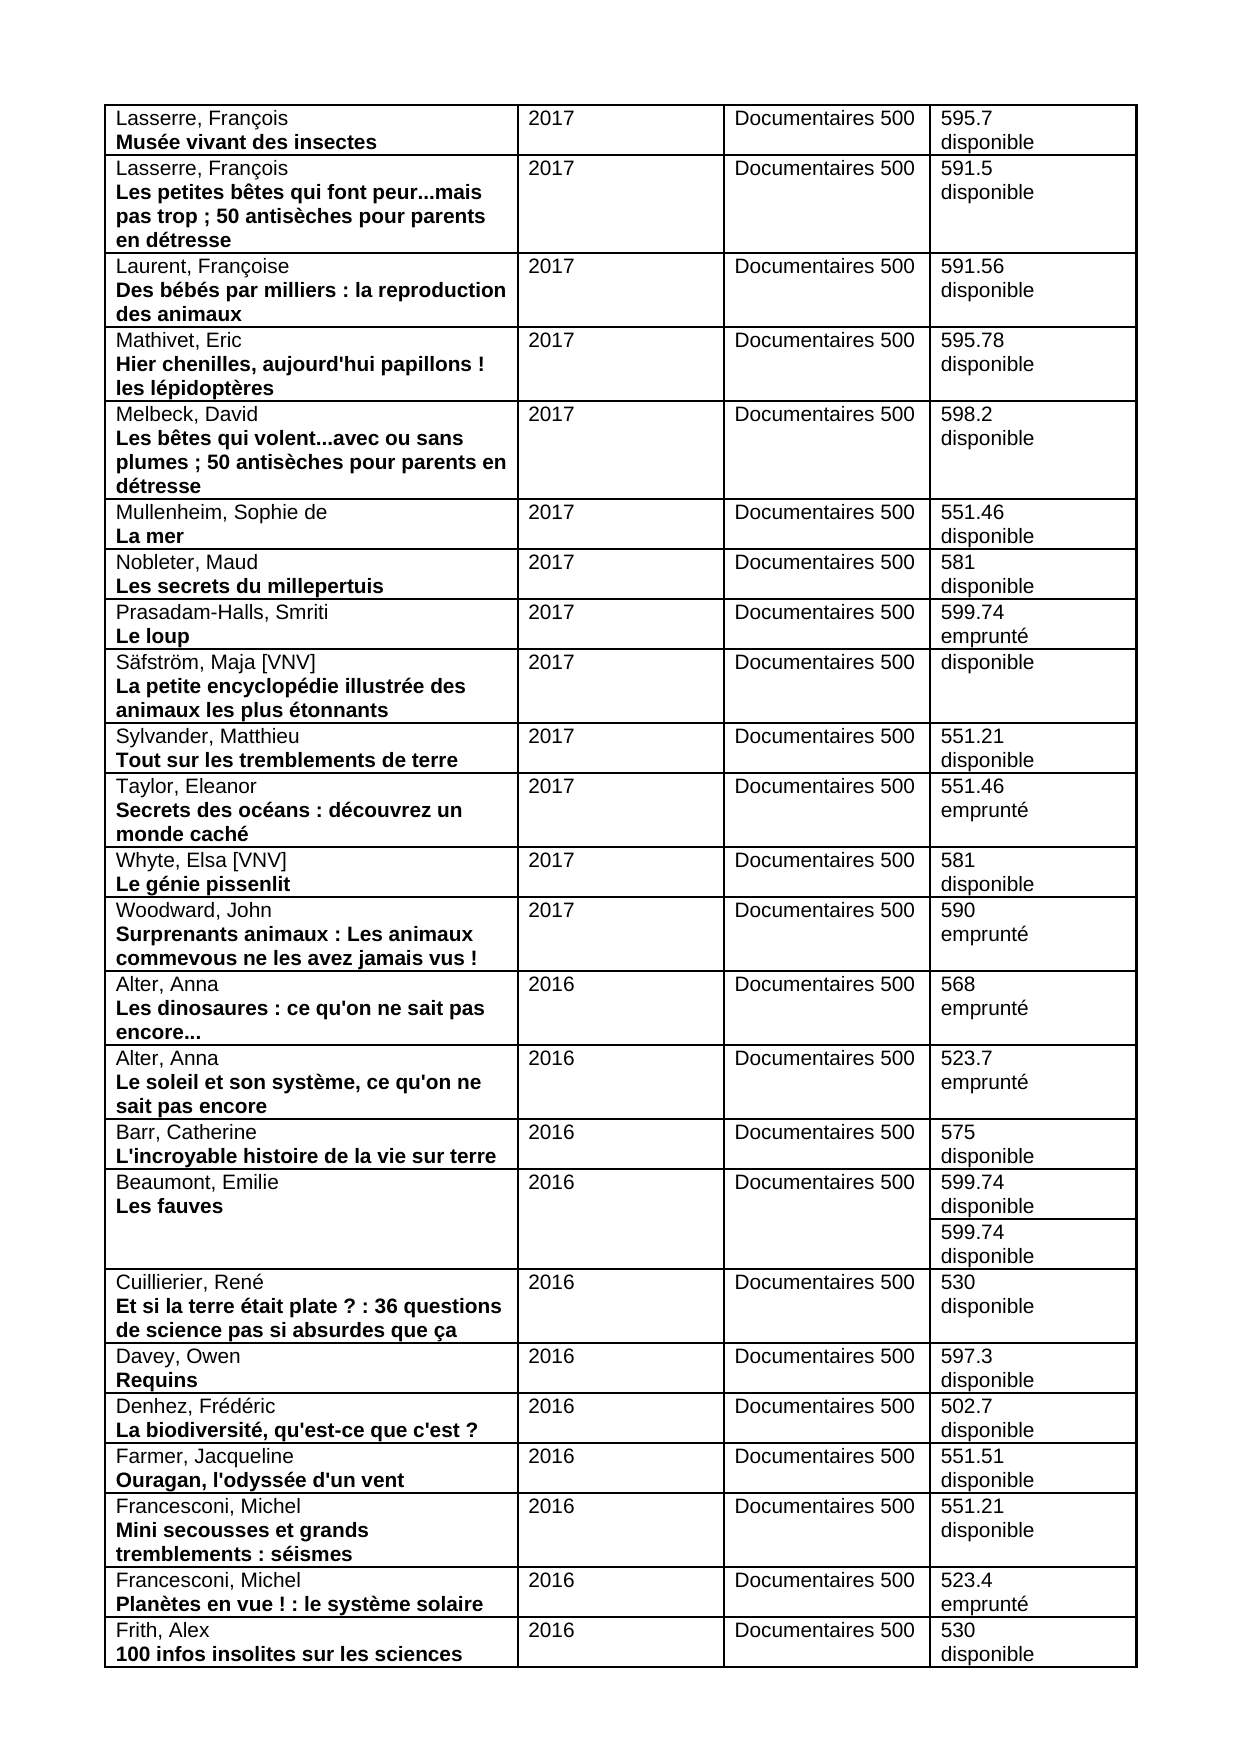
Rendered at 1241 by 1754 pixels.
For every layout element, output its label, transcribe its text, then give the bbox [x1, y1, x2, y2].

table_cell 2016 [519, 1170, 723, 1268]
table_cell 551.46 disponible [931, 500, 1135, 548]
table_cell Melbeck, David Les bêtes qui volent...avec ou sans plumes ; 50 antisèches pour parents en détresse [106, 402, 517, 498]
table_cell 2017 [519, 106, 723, 154]
table_cell Barr, Catherine L'incroyable histoire de la vie sur terre [106, 1120, 517, 1168]
table_cell Documentaires 500 [725, 1494, 929, 1566]
table_cell 2016 [519, 1394, 723, 1442]
table_cell 2017 [519, 650, 723, 722]
table_cell 590 emprunté [931, 898, 1135, 970]
table_cell 2017 [519, 724, 723, 772]
table_cell Documentaires 500 [725, 1344, 929, 1392]
table_cell Documentaires 500 [725, 1618, 929, 1666]
table_cell Documentaires 500 [725, 1444, 929, 1492]
table_cell Sylvander, Matthieu Tout sur les tremblements de terre [106, 724, 517, 772]
table_cell 599.74 disponible [931, 1220, 1135, 1268]
table_cell 2017 [519, 402, 723, 498]
table_cell Denhez, Frédéric La biodiversité, qu'est-ce que c'est ? [106, 1394, 517, 1442]
table_cell Documentaires 500 [725, 774, 929, 846]
table_cell 2017 [519, 500, 723, 548]
table_cell 599.74 disponible [931, 1170, 1135, 1218]
table_cell Francesconi, Michel Planètes en vue ! : le système solaire [106, 1568, 517, 1616]
table_cell Documentaires 500 [725, 898, 929, 970]
table_cell disponible [931, 650, 1135, 722]
table_cell Documentaires 500 [725, 1394, 929, 1442]
table_cell 599.74 emprunté [931, 600, 1135, 648]
table_cell 2016 [519, 1618, 723, 1666]
table_cell Documentaires 500 [725, 848, 929, 896]
table_cell 551.51 disponible [931, 1444, 1135, 1492]
table_cell 2017 [519, 848, 723, 896]
table_cell Documentaires 500 [725, 106, 929, 154]
table_cell Woodward, John Surprenants animaux : Les animaux commevous ne les avez jamais vus ! [106, 898, 517, 970]
table_cell Alter, Anna Les dinosaures : ce qu'on ne sait pas encore... [106, 972, 517, 1044]
table_cell Mullenheim, Sophie de La mer [106, 500, 517, 548]
table_cell Documentaires 500 [725, 156, 929, 252]
table_cell 2016 [519, 1494, 723, 1566]
table_cell 551.46 emprunté [931, 774, 1135, 846]
table_cell Beaumont, Emilie Les fauves [106, 1170, 517, 1268]
table_cell 575 disponible [931, 1120, 1135, 1168]
table_cell 530 disponible [931, 1618, 1135, 1666]
table_cell Taylor, Eleanor Secrets des océans : découvrez un monde caché [106, 774, 517, 846]
table_cell Documentaires 500 [725, 328, 929, 400]
table_cell 2016 [519, 1444, 723, 1492]
table_cell Documentaires 500 [725, 500, 929, 548]
table_cell 598.2 disponible [931, 402, 1135, 498]
table_cell 2016 [519, 1120, 723, 1168]
table_cell Prasadam-Halls, Smriti Le loup [106, 600, 517, 648]
table_cell 2016 [519, 1344, 723, 1392]
table_cell Documentaires 500 [725, 402, 929, 498]
table_cell Documentaires 500 [725, 650, 929, 722]
table_cell Säfström, Maja [VNV] La petite encyclopédie illustrée des animaux les plus étonnants [106, 650, 517, 722]
table_cell Frith, Alex 100 infos insolites sur les sciences [106, 1618, 517, 1666]
table_cell 568 emprunté [931, 972, 1135, 1044]
table_cell Alter, Anna Le soleil et son système, ce qu'on ne sait pas encore [106, 1046, 517, 1118]
table_cell 2017 [519, 774, 723, 846]
table_cell Whyte, Elsa [VNV] Le génie pissenlit [106, 848, 517, 896]
table_cell 2017 [519, 156, 723, 252]
table_cell Francesconi, Michel Mini secousses et grands tremblements : séismes [106, 1494, 517, 1566]
table_cell 2017 [519, 328, 723, 400]
table_cell 2017 [519, 898, 723, 970]
table_cell 523.4 emprunté [931, 1568, 1135, 1616]
table_cell Documentaires 500 [725, 1046, 929, 1118]
table_cell Cuillierier, René Et si la terre était plate ? : 36 questions de science pas si absurdes que ça [106, 1270, 517, 1342]
table_cell Documentaires 500 [725, 254, 929, 326]
table_cell 2016 [519, 1270, 723, 1342]
table_cell Documentaires 500 [725, 1120, 929, 1168]
table_cell Lasserre, François Musée vivant des insectes [106, 106, 517, 154]
table_cell Documentaires 500 [725, 600, 929, 648]
table_cell 581 disponible [931, 550, 1135, 598]
table_cell Laurent, Françoise Des bébés par milliers : la reproduction des animaux [106, 254, 517, 326]
table_cell 595.7 disponible [931, 106, 1135, 154]
table_cell Documentaires 500 [725, 972, 929, 1044]
table_cell 591.5 disponible [931, 156, 1135, 252]
table_cell 597.3 disponible [931, 1344, 1135, 1392]
table_cell 2017 [519, 600, 723, 648]
table_cell Documentaires 500 [725, 550, 929, 598]
table_cell 2017 [519, 254, 723, 326]
table_cell Davey, Owen Requins [106, 1344, 517, 1392]
table_cell Lasserre, François Les petites bêtes qui font peur...mais pas trop ; 50 antisèches pour parents en détresse [106, 156, 517, 252]
table_cell Documentaires 500 [725, 1170, 929, 1268]
table_cell 2016 [519, 972, 723, 1044]
table_cell 530 disponible [931, 1270, 1135, 1342]
table_cell Farmer, Jacqueline Ouragan, l'odyssée d'un vent [106, 1444, 517, 1492]
table_cell 2016 [519, 1568, 723, 1616]
table_cell Documentaires 500 [725, 724, 929, 772]
table_cell 523.7 emprunté [931, 1046, 1135, 1118]
table_cell 2016 [519, 1046, 723, 1118]
table_cell 591.56 disponible [931, 254, 1135, 326]
table_cell 581 disponible [931, 848, 1135, 896]
table_cell 502.7 disponible [931, 1394, 1135, 1442]
table_cell 551.21 disponible [931, 724, 1135, 772]
table_cell Documentaires 500 [725, 1270, 929, 1342]
table_cell 595.78 disponible [931, 328, 1135, 400]
table_cell 551.21 disponible [931, 1494, 1135, 1566]
table_cell Nobleter, Maud Les secrets du millepertuis [106, 550, 517, 598]
table_cell 2017 [519, 550, 723, 598]
table_cell Documentaires 500 [725, 1568, 929, 1616]
table_cell Mathivet, Eric Hier chenilles, aujourd'hui papillons ! les lépidoptères [106, 328, 517, 400]
